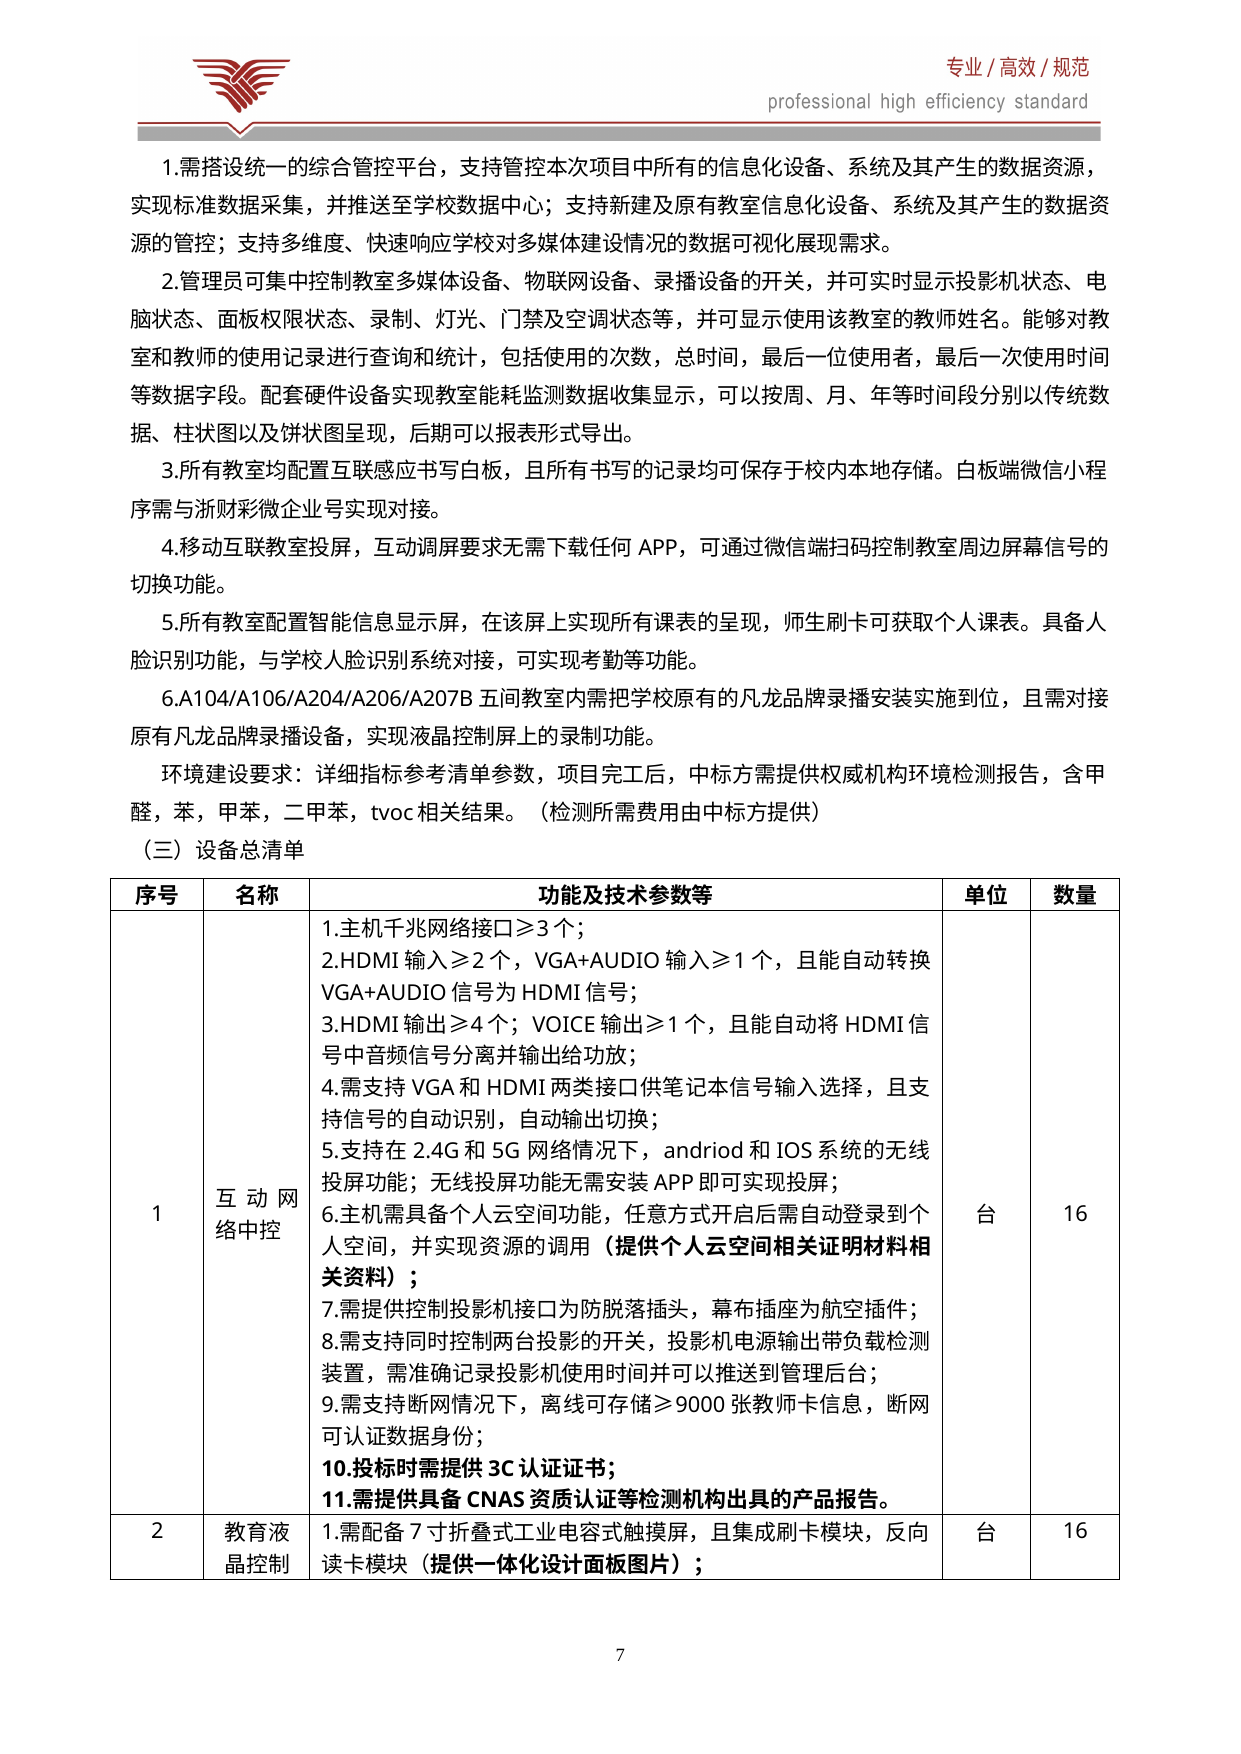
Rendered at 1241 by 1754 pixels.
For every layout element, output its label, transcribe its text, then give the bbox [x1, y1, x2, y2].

table_cell 16 [1031, 1515, 1119, 1579]
text （三）设备总清单 [130, 833, 1110, 865]
table_cell 1 [111, 911, 203, 1514]
text 3.所有教室均配置互联感应书写白板，且所有书写的记录均可保存于校内本地存储。白板端微信小程序需与浙财彩微企业号实现对接。 [130, 453, 1110, 523]
text 环境建设要求：详细指标参考清单参数，项目完工后，中标方需提供权威机构环境检测报告，含甲醛，苯，甲苯，二甲苯，tvoc相关结果。（检测所需费用由中标方提供） [130, 757, 1110, 827]
table_header 名称 [204, 879, 309, 910]
text 6.A104/A106/A204/A206/A207B五间教室内需把学校原有的凡龙品牌录播安装实施到位，且需对接原有凡龙品牌录播设备，实现液晶控制屏上的录制功能。 [130, 681, 1110, 751]
table_header 单位 [943, 879, 1030, 910]
text 5.所有教室配置智能信息显示屏，在该屏上实现所有课表的呈现，师生刷卡可获取个人课表。具备人脸识别功能，与学校人脸识别系统对接，可实现考勤等功能。 [130, 605, 1110, 675]
text 2.管理员可集中控制教室多媒体设备、物联网设备、录播设备的开关，并可实时显示投影机状态、电脑状态、面板权限状态、录制、灯光、门禁及空调状态等，并可显示使用该教室的教师姓名。能够对教室和教师的使用记录进行查询和统计，包括使用的次数，总时间，最后一位使用者，最后一次使用时间等数据字段。配套硬件设备实现教室能耗监测数据收集显示，可以按周、月、年等时间段分别以传统数据、柱状图以及饼状图呈现，后期可以报表形式导出。 [130, 264, 1110, 447]
table_cell 教育液晶控制屏 [204, 1515, 309, 1579]
table_header 数量 [1031, 879, 1119, 910]
table_cell 台 [943, 911, 1030, 1514]
picture [137, 36, 1101, 141]
table_cell 2 [111, 1515, 203, 1579]
table_header 序号 [111, 879, 203, 910]
table_cell 16 [1031, 911, 1119, 1514]
table_header 功能及技术参数等 [310, 879, 942, 910]
text 4.移动互联教室投屏，互动调屏要求无需下载任何APP，可通过微信端扫码控制教室周边屏幕信号的切换功能。 [130, 529, 1110, 599]
text 1.需搭设统一的综合管控平台，支持管控本次项目中所有的信息化设备、系统及其产生的数据资源，实现标准数据采集，并推送至学校数据中心；支持新建及原有教室信息化设备、系统及其产生的数据资源的管控；支持多维度、快速响应学校对多媒体建设情况的数据可视化展现需求。 [130, 150, 1110, 258]
table_cell 台 [943, 1515, 1030, 1579]
table_cell 互动网络中控 [204, 911, 309, 1514]
table_cell 1.主机千兆网络接口≥3个； 2.HDMI输入≥2个，VGA+AUDIO输入≥1个，且能自动转换VGA+AUDIO信号为HDMI信号； 3.HDMI输出≥4个；VOICE输出≥1个，且能自动将HDMI信号中音频信号分离并输出给功放； 4.需支持VGA和HDMI两类接口供笔记本信号输入选择，且支持信号的自动识别，自动输出切换； 5.支持在2.4G和5G 网络情况下，andriod和IOS系统的无线投屏功能；无线投屏功能无需安装APP即可实现投屏； 6.主机需具备个人云空间功能，任意方式开启后需自动登录到个人空间，并实现资源的调用（提供个人云空间相关证明材料相关资料）； 7.需提供控制投影机接口为防脱落插头，幕布插座为航空插件； 8.需支持同时控制两台投影的开关，投影机电源输出带负载检测装置，需准确记录投影机使用时间并可以推送到管理后台； 9.需支持断网情况下，离线可存储≥9000张教师卡信息，断网可认证数据身份； 10.投标时需提供3C认证证书； 11.需提供具备CNAS资质认证等检测机构出具的产品报告。 [310, 911, 942, 1514]
